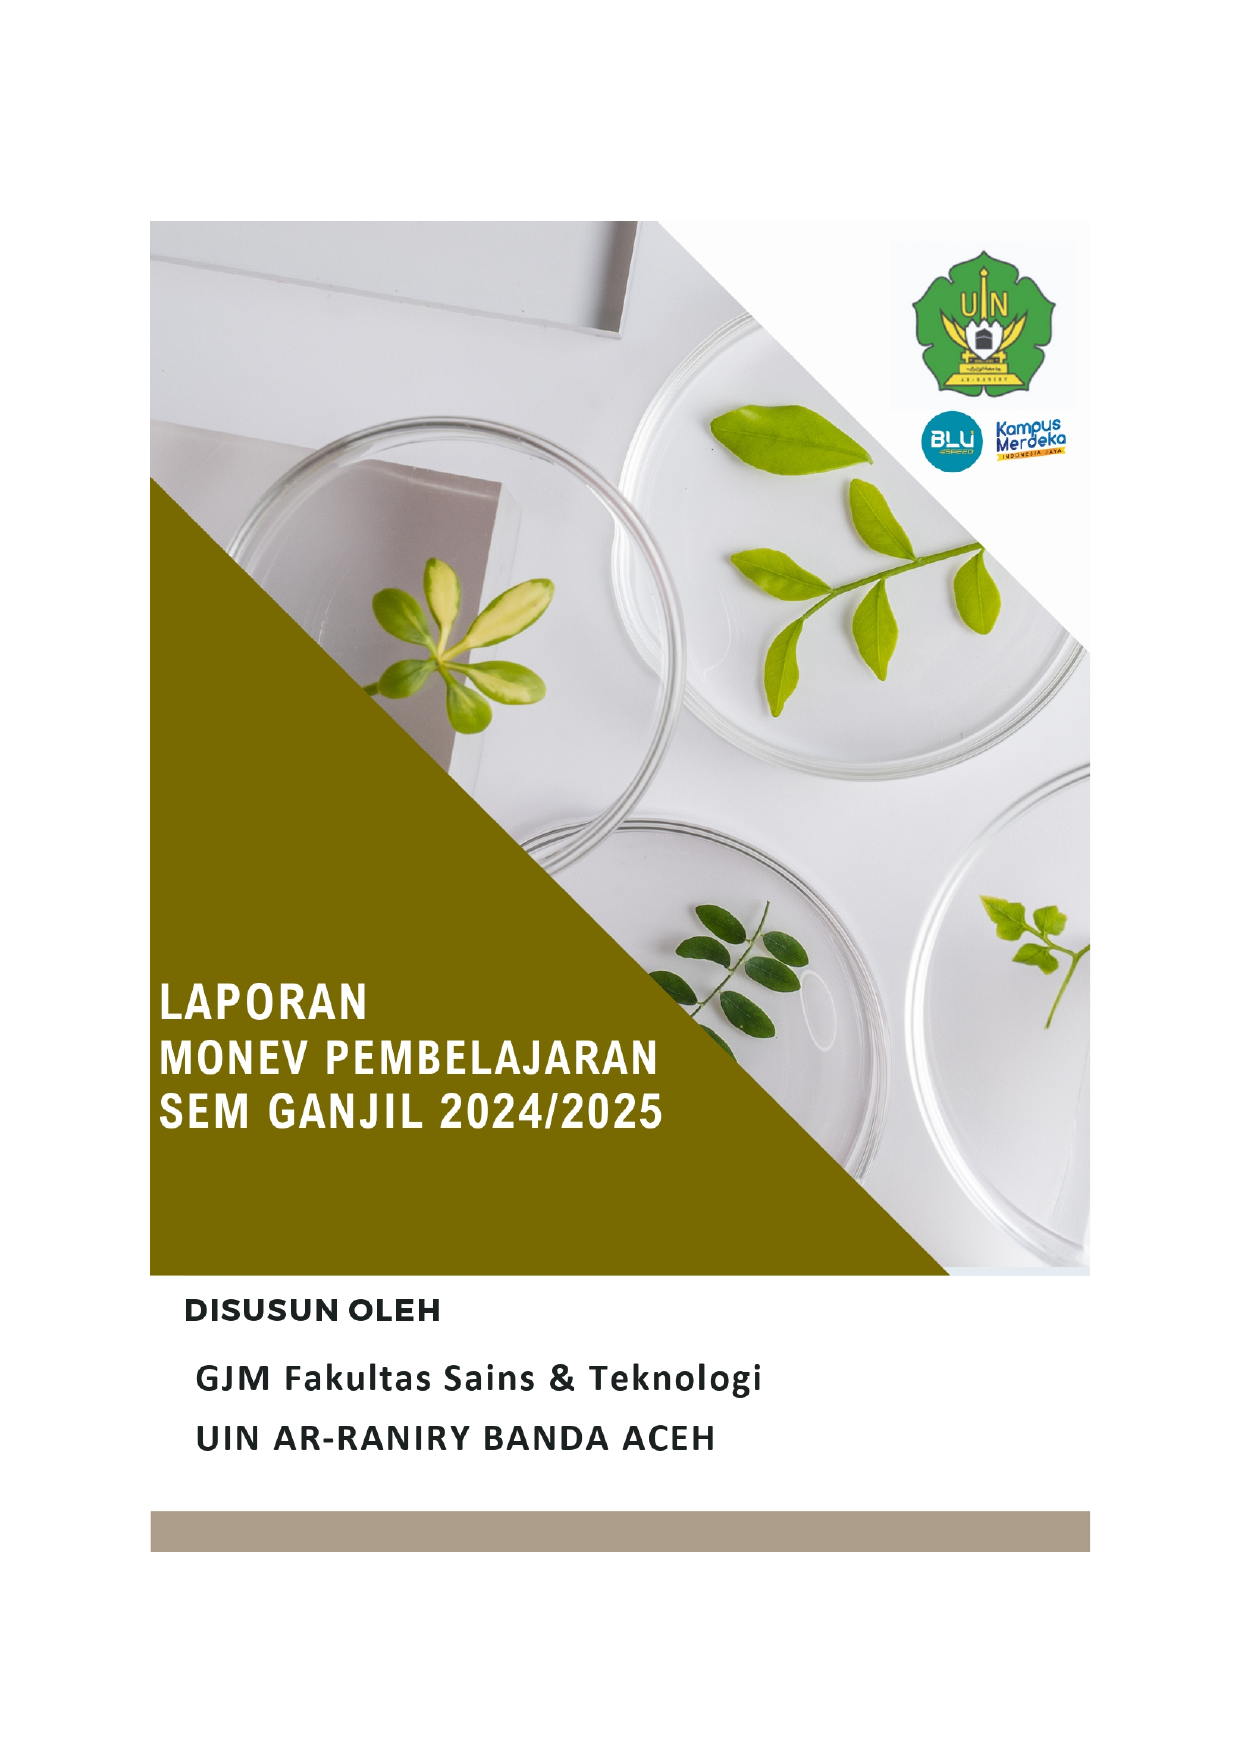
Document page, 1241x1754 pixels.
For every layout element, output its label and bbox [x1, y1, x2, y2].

picture [150, 221, 1091, 1552]
